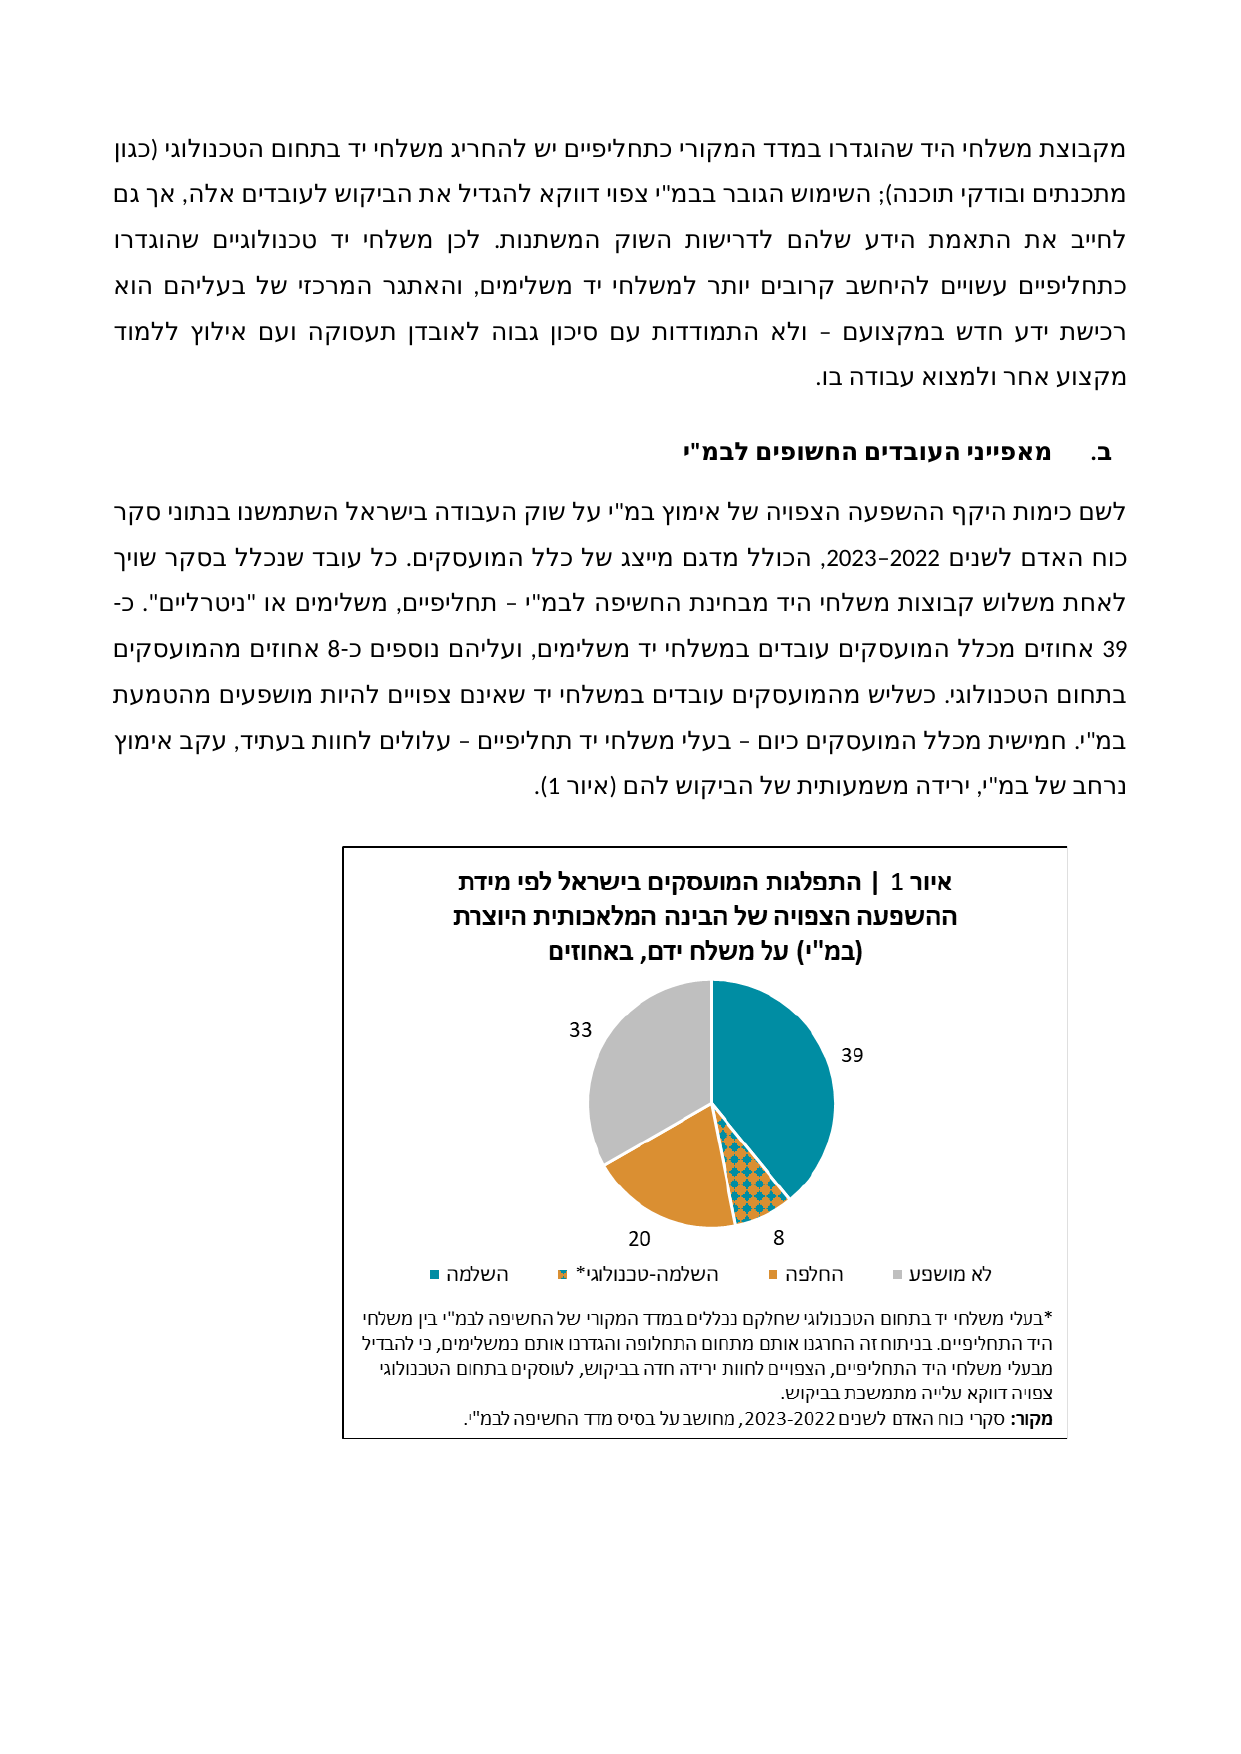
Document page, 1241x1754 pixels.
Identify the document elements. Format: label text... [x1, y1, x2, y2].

text מקבוצת משלחי היד שהוגדרו במדד המקורי כתחליפיים יש להחריג משלחי יד בתחום הטכנולוגי (כגון מתכנתים ובודקי תוכנה); השימוש הגובר בבמ"י צפוי דווקא להגדיל את הביקוש לעובדים אלה, אך גם לחייב את התאמת הידע שלהם לדרישות השוק המשתנות. לכן משלחי יד טכנולוגיים שהוגדרו כתחליפיים עשויים להיחשב קרובים יותר למשלחי יד משלימים, והאתגר המרכזי של בעליהם הוא רכישת ידע חדש במקצועם – ולא התמודדות עם סיכון גבוה לאובדן תעסוקה ועם אילוץ ללמוד מקצוע אחר ולמצוא עבודה בו. [112, 299, 1128, 558]
text לשם כימות היקף ההשפעה הצפויה של אימוץ במ"י על שוק העבודה בישראל השתמשנו בנתוני סקר כוח האדם לשנים 2022–2023, הכולל מדגם מייצג של כלל המועסקים. כל עובד שנכלל בסקר שויך לאחת משלוש קבוצות משלחי היד מבחינת החשיפה לבמ"י – תחליפיים, משלימים או "ניטרליים". כ-39 אחוזים מכלל המועסקים עובדים במשלחי יד משלימים, ועליהם נוספים כ-8 אחוזים מהמועסקים בתחום הטכנולוגי. כשליש מהמועסקים עובדים במשלחי יד שאינם צפויים להיות מושפעים מהטמעת במ"י. חמישית מכלל המועסקים כיום – בעלי משלחי יד תחליפיים – עלולים לחוות בעתיד, עקב אימוץ נרחב של במ"י, ירידה משמעותית של הביקוש להם (איור 1). [112, 662, 1128, 967]
picture [342, 1012, 1068, 1605]
list משלחי יד שאינם מושפעים מהותית ("ניטרליים") – עיקרם בתחומי "הצווארון הכחול", כגון פועלי בניין, עובדי חקלאות ועובדים בלתי מקצועיים. זאת כל עוד אין השלמה שלהם באמצעות במ"י, שתשולב ברובוטים. [112, 133, 1090, 255]
list מאפייני העובדים החשופים לבמ"י [112, 603, 1090, 633]
